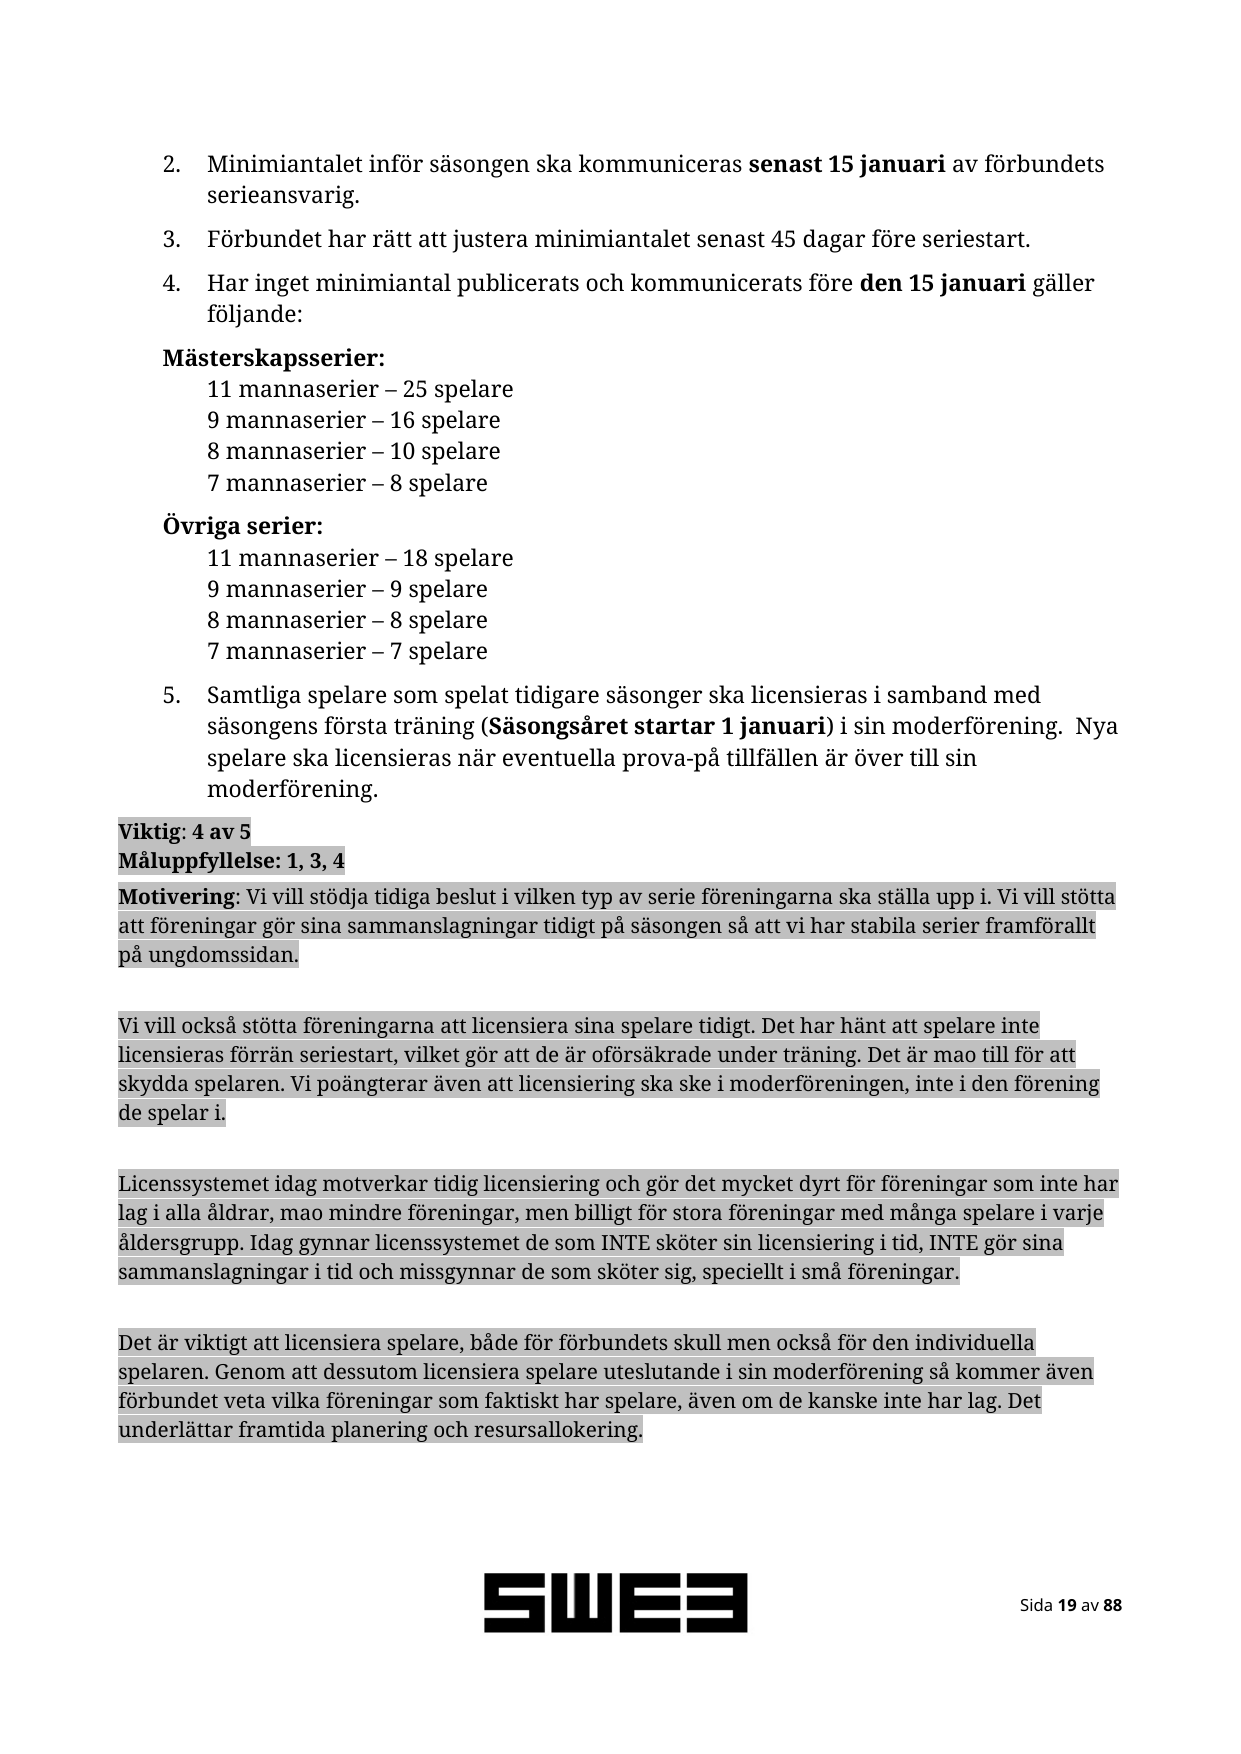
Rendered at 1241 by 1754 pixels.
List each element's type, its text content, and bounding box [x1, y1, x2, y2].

text 3. Förbundet har rätt att justera minimiantalet senast 45 dagar före seriestart. [162, 223, 1122, 254]
text Vi vill också stötta föreningarna att licensiera sina spelare tidigt. Det har hänt att spelare inte licensieras förrän seriestart, vilket gör att de är oförsäkrade under träning. Det är mao till för att skydda spelaren. Vi poängterar även att licensiering ska ske i moderföreningen, inte i den förening de spelar i. [118, 1010, 1122, 1127]
text 4. Har inget minimiantal publicerats och kommunicerats före den 15 januari gäller följande: [162, 266, 1122, 329]
text Licenssystemet idag motverkar tidig licensiering och gör det mycket dyrt för föreningar som inte har lag i alla åldrar, mao mindre föreningar, men billigt för stora föreningar med många spelare i varje åldersgrupp. Idag gynnar licenssystemet de som INTE sköter sin licensiering i tid, INTE gör sina sammanslagningar i tid och missgynnar de som sköter sig, speciellt i små föreningar. [118, 1168, 1122, 1285]
text Viktig: 4 av 5 Måluppfyllelse: 1, 3, 4 [118, 816, 1122, 875]
text 5. Samtliga spelare som spelat tidigare säsonger ska licensieras i samband med säsongens första träning (Säsongsåret startar 1 januari) i sin moderförening. Nya spelare ska licensieras när eventuella prova-på tillfällen är över till sin moderförening. [162, 679, 1122, 804]
text Motivering: Vi vill stödja tidiga beslut i vilken typ av serie föreningarna ska ställa upp i. Vi vill stötta att föreningar gör sina sammanslagningar tidigt på säsongen så att vi har stabila serier framförallt på ungdomssidan. [118, 881, 1122, 968]
picture [428, 1569, 812, 1636]
text Mästerskapsserier: 11 mannaserier – 25 spelare 9 mannaserier – 16 spelare 8 mannaserier – 10 spelare 7 mannaserier – 8 spelare [162, 341, 1122, 498]
text Övriga serier: 11 mannaserier – 18 spelare 9 mannaserier – 9 spelare 8 mannaserier – 8 spelare 7 mannaserier – 7 spelare [162, 510, 1122, 666]
text 2. Minimiantalet inför säsongen ska kommuniceras senast 15 januari av förbundets serieansvarig. [162, 148, 1122, 210]
text Det är viktigt att licensiera spelare, både för förbundets skull men också för den individuella spelaren. Genom att dessutom licensiera spelare uteslutande i sin moderförening så kommer även förbundet veta vilka föreningar som faktiskt har spelare, även om de kanske inte har lag. Det underlättar framtida planering och resursallokering. [118, 1327, 1122, 1443]
